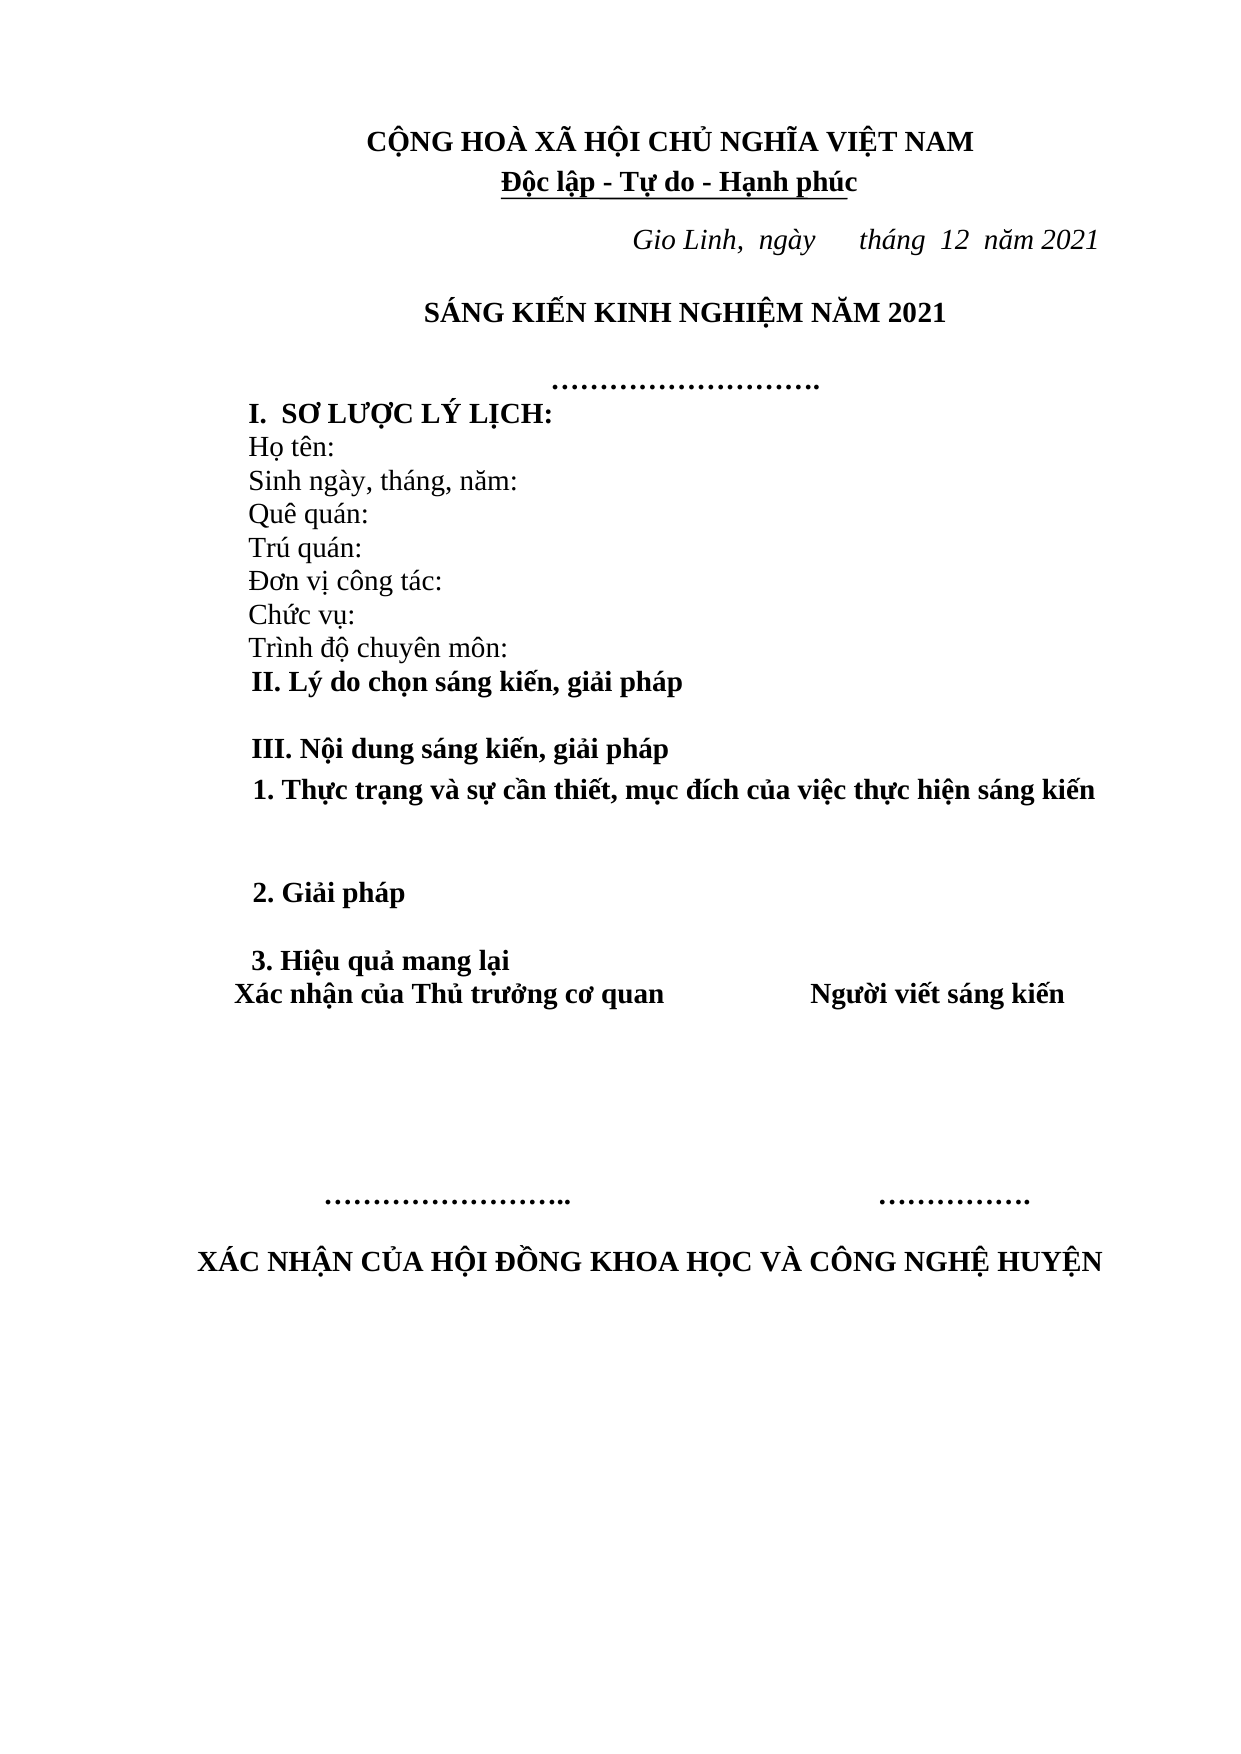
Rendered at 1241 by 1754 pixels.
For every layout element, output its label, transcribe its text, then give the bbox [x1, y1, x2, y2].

text Chức vụ: [177, 597, 1122, 631]
text Quê quán: [177, 496, 1122, 530]
text II. Lý do chọn sáng kiến, giải pháp [177, 664, 1122, 698]
text 3. Hiệu quả mang lại [251, 943, 1122, 976]
text Họ tên: [177, 429, 1122, 463]
text Đơn vị công tác: [177, 563, 1122, 597]
table_cell Gio Linh, ngày tháng 12 năm 2021 [177, 216, 1163, 262]
text III. Nội dung sáng kiến, giải pháp [177, 731, 1122, 765]
text Trú quán: [177, 530, 1122, 563]
text XÁC NHẬN CỦA HỘI ĐỒNG KHOA HỌC VÀ CÔNG NGHỆ HUYỆN [177, 1244, 1122, 1278]
text …………………….. ……………. [177, 1177, 1122, 1211]
text Trình độ chuyên môn: [177, 631, 1122, 664]
text 1. Thực trạng và sự cần thiết, mục đích của việc thực hiện sáng kiến [177, 765, 1122, 808]
text Sinh ngày, tháng, năm: [177, 463, 1122, 496]
table_header CỘNG HOÀ XÃ HỘI CHỦ NGHĨA VIỆT Độc lập - Tự do - Hạnh phúc [177, 118, 1163, 216]
text Xác nhận của Thủ trưởng cơ quan Người viết sáng kiến [177, 976, 1122, 1010]
text I. SƠ LƯỢC LÝ LỊCH: [177, 396, 1122, 429]
text ………………………. [177, 362, 1122, 396]
text 2. Giải pháp [252, 876, 1122, 909]
text SÁNG KIẾN KINH NGHIỆM NĂM 2021 [177, 295, 1122, 329]
